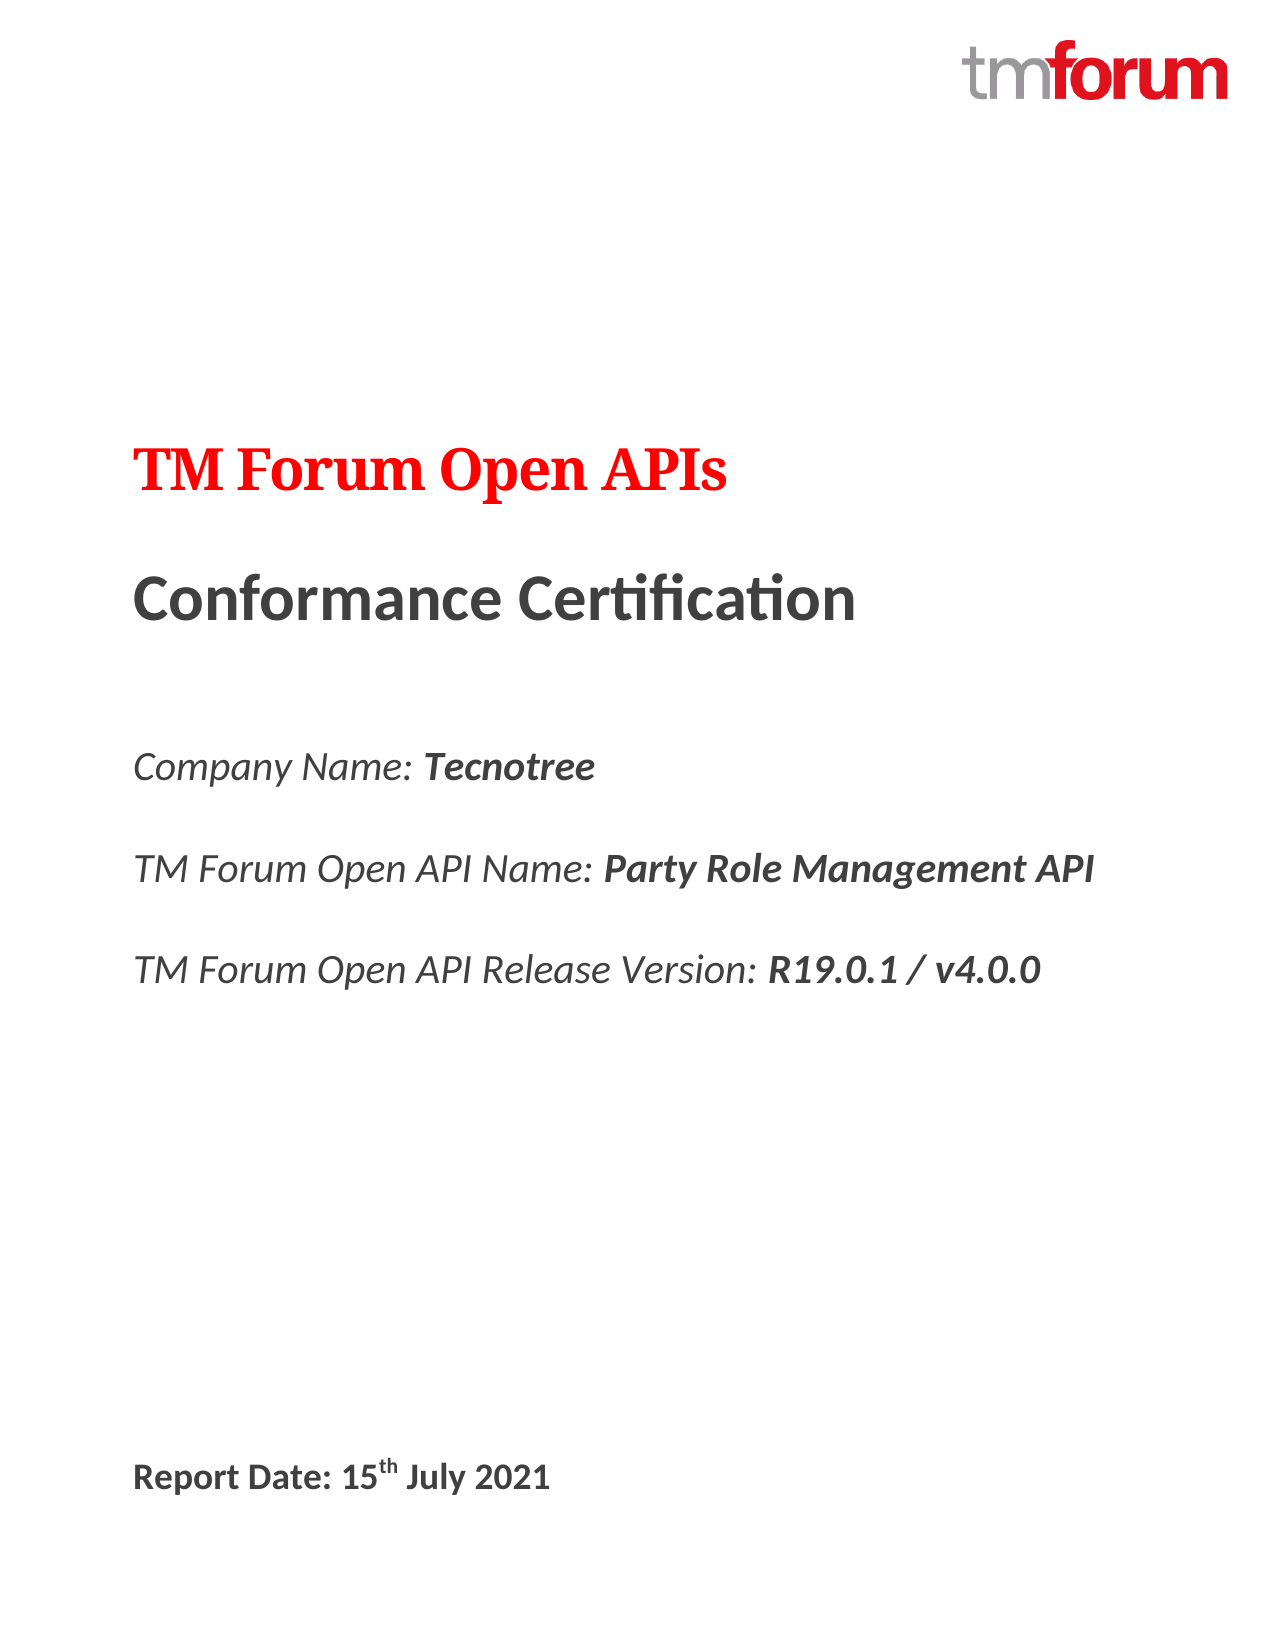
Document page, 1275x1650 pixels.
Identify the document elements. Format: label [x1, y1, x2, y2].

picture [962, 40, 1228, 100]
